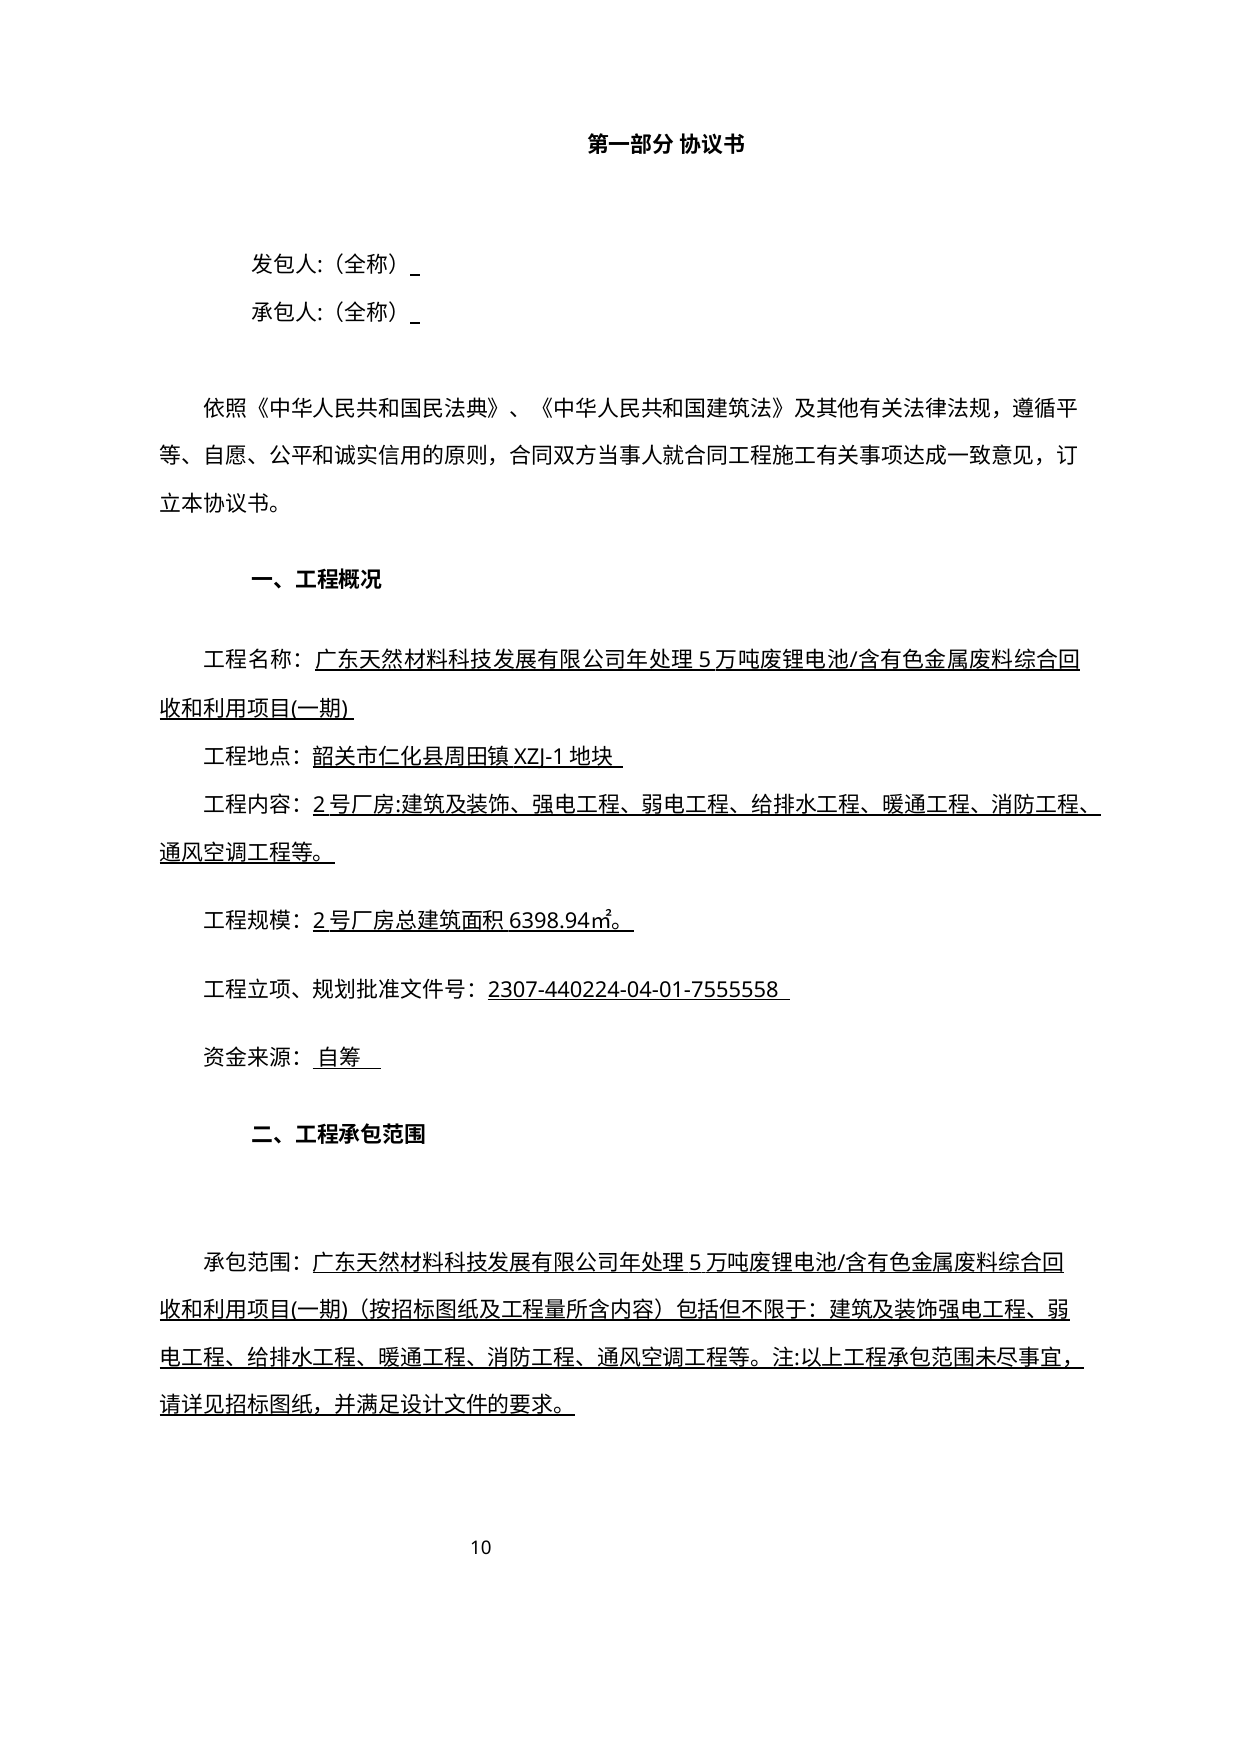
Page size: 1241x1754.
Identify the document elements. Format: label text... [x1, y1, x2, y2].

text 承包范围：广东天然材料科技发展有限公司年处理5万吨废锂电池/含有色金属废料综合回收和利用项目(一期)（按招标图纸及工程量所含内容）包括但不限于：建筑及装饰强电工程、弱电工程、给排水工程、暖通工程、消防工程、通风空调工程等。注:以上工程承包范围未尽事宜，请详见招标图纸，并满足设计文件的要求。 [159, 1368, 1081, 1419]
text 工程立项、规划批准文件号：2307-440224-04-01-7555558 [159, 972, 1081, 1003]
text 二、工程承包范围 [159, 1117, 1081, 1149]
text 工程内容：2号厂房:建筑及装饰、强电工程、弱电工程、给排水工程、暖通工程、消防工程、通风空调工程等。 [159, 787, 1081, 866]
text 依照《中华人民共和国民法典》、《中华人民共和国建筑法》及其他有关法律法规，遵循平等、自愿、公平和诚实信用的原则，合同双方当事人就合同工程施工有关事项达成一致意见，订立本协议书。 [159, 391, 1081, 517]
text 工程规模：2号厂房总建筑面积6398.94㎡。 [159, 903, 1081, 935]
text 承包范围：广东天然材料科技发展有限公司年处理5万吨废锂电池/含有色金属废料综合回收和利用项目(一期)（按招标图纸及工程量所含内容）包括但不限于：建筑及装饰强电工程、弱电工程、给排水工程、暖通工程、消防工程、通风空调工程等。注:以上工程承包范围未尽事宜，请详见招标图纸，并满足设计文件的要求。 [159, 1244, 1081, 1367]
text 资金来源： 自筹 [159, 1040, 1081, 1072]
text 工程名称：广东天然材料科技发展有限公司年处理5万吨废锂电池/含有色金属废料综合回收和利用项目(一期) [159, 642, 1081, 723]
text 承包人:（全称） [159, 295, 1081, 327]
text 工程地点：韶关市仁化县周田镇XZJ-1地块 [159, 739, 1081, 771]
text 一、工程概况 [159, 562, 1081, 594]
text 发包人:（全称） [159, 246, 1081, 279]
text 第一部分 协议书 [159, 127, 1081, 159]
